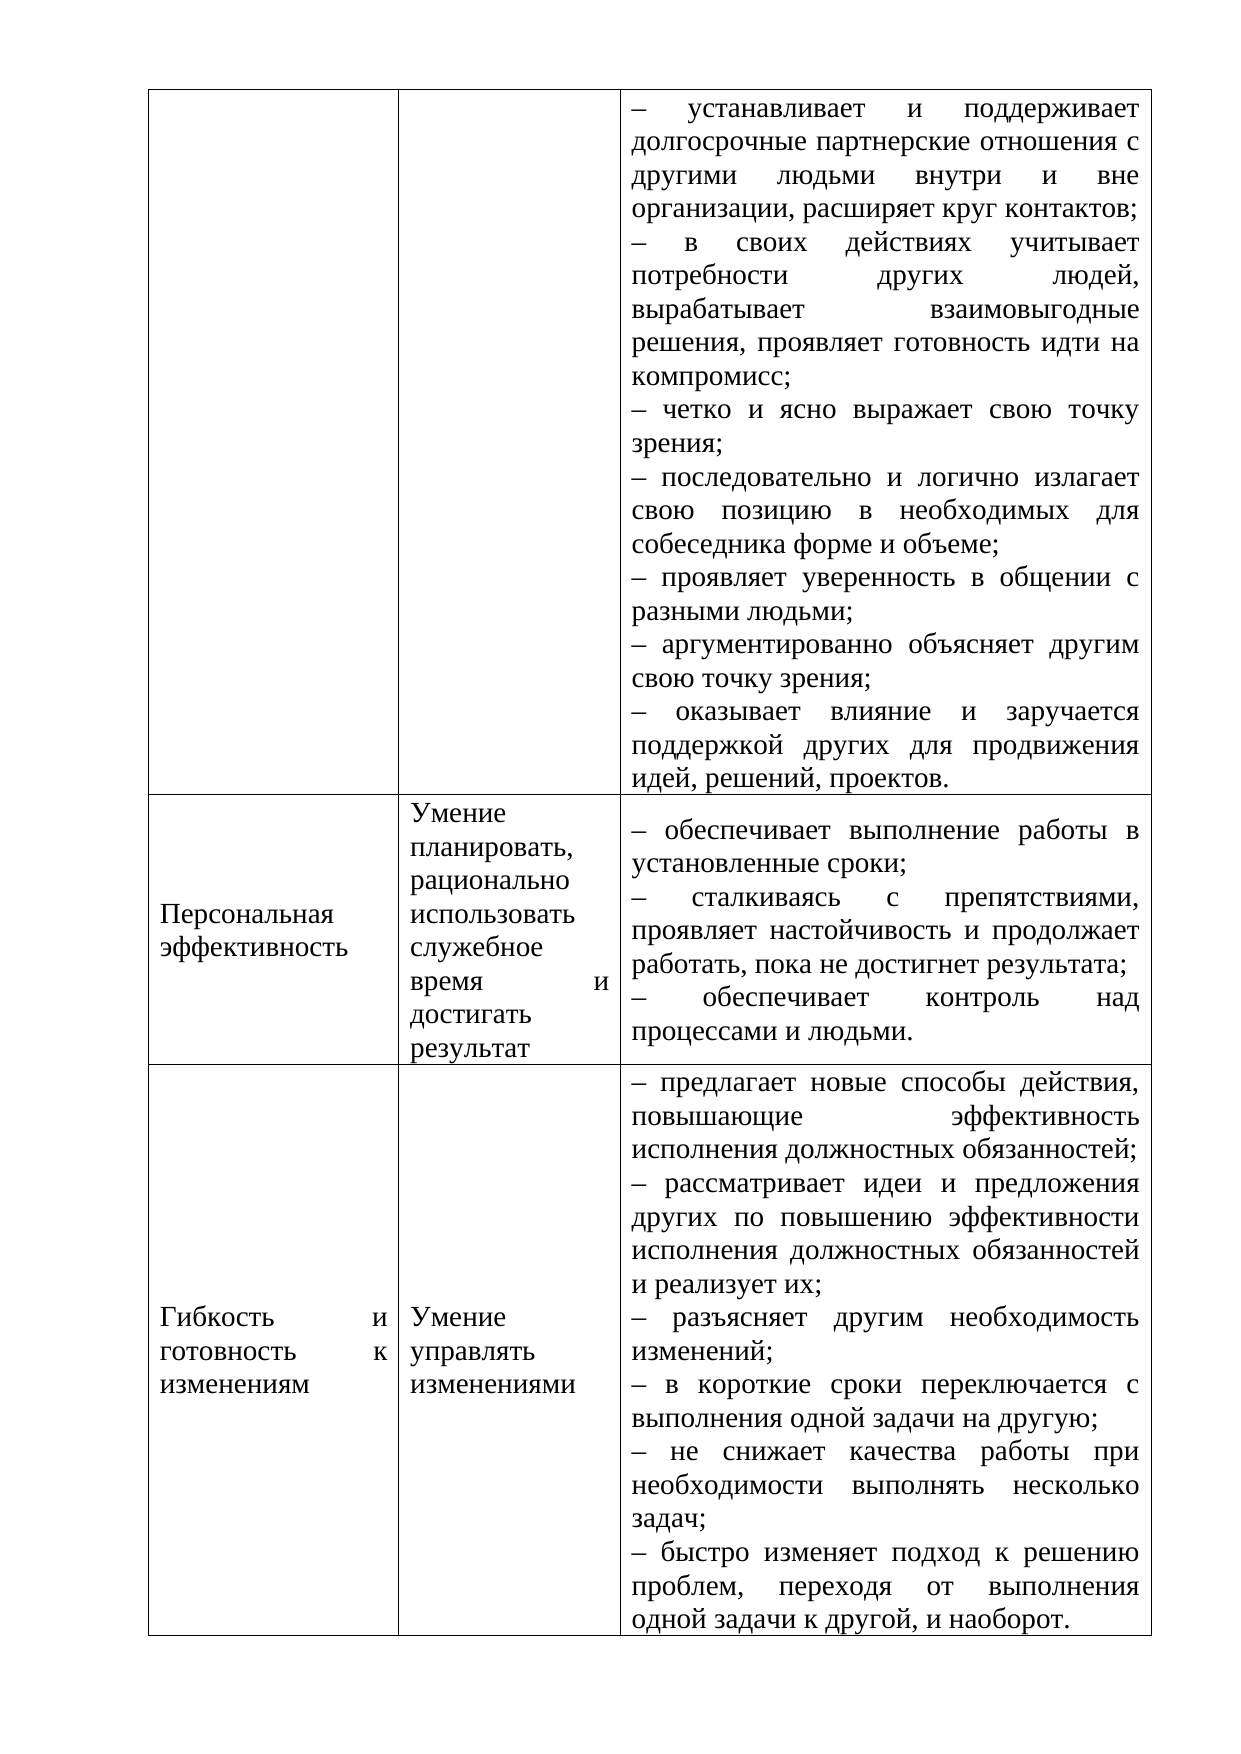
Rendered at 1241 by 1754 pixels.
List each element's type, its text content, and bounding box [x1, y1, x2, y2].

table_cell – обеспечивает выполнение работы в установленные сроки; – сталкиваясь с препятствиями, проявляет настойчивость и продолжает работать, пока не достигнет результата; – обеспечивает контроль над процессами и людьми. [621, 795, 1151, 1063]
table_cell – предлагает новые способы действия, повышающие эффективность исполнения должностных обязанностей; – рассматривает идеи и предложения других по повышению эффективности исполнения должностных обязанностей и реализует их; – разъясняет другим необходимость изменений; – в короткие сроки переключается с выполнения одной задачи на другую; – не снижает качества работы при необходимости выполнять несколько задач; – быстро изменяет подход к решению проблем, переходя от выполнения одной задачи к другой, и наоборот. [621, 1065, 1151, 1635]
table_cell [621, 90, 1151, 794]
table_cell Умение планировать, рационально использовать служебное время и достигать результат [399, 795, 620, 1063]
table_cell Персональная эффективность [149, 795, 398, 1063]
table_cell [399, 90, 620, 794]
table_cell Гибкость и готовность к изменениям [149, 1065, 398, 1635]
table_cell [149, 90, 398, 794]
table_cell Умение управлять изменениями [399, 1065, 620, 1635]
